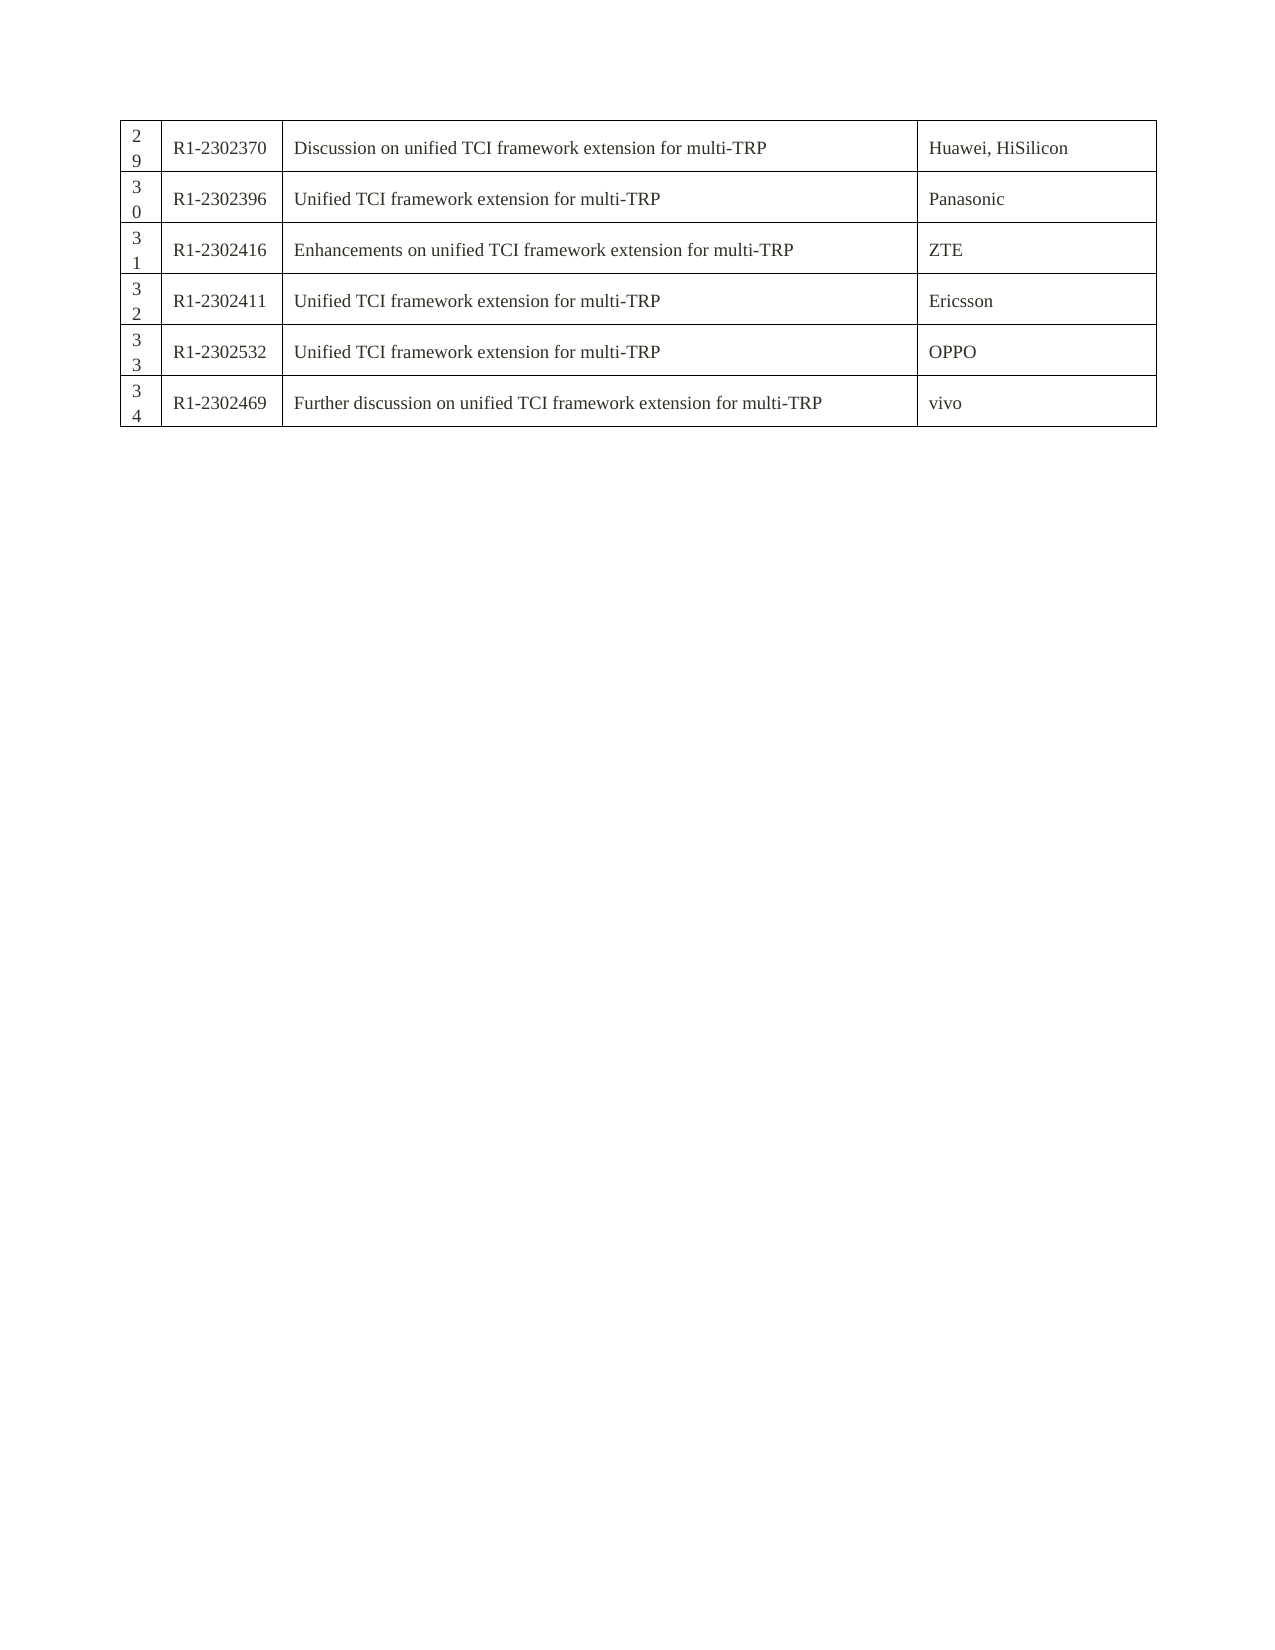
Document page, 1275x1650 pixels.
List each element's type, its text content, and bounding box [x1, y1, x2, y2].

table_cell Further discussion on unified TCI framework extension for multi-TRP [283, 376, 917, 426]
table_cell Panasonic [918, 172, 1156, 222]
table_cell OPPO [918, 325, 1156, 375]
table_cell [283, 172, 917, 222]
table_cell R1-2302370 [162, 121, 282, 171]
table_cell 30 [121, 172, 161, 222]
table_cell Unified TCI framework extension for multi-TRP [283, 274, 917, 324]
table_cell R1-2302411 [162, 274, 282, 324]
table_cell ZTE [918, 223, 1156, 273]
table_cell Huawei, HiSilicon [918, 121, 1156, 171]
table_cell 33 [121, 325, 161, 375]
table_cell 32 [121, 274, 161, 324]
table_cell R1-2302416 [162, 223, 282, 273]
table_cell vivo [918, 376, 1156, 426]
table_cell Ericsson [918, 274, 1156, 324]
table_cell R1-2302532 [162, 325, 282, 375]
table_cell 31 [121, 223, 161, 273]
table_cell 29 [121, 121, 161, 171]
table_cell Discussion on unified TCI framework extension for multi-TRP [283, 121, 917, 171]
table_cell Enhancements on unified TCI framework extension for multi-TRP [283, 223, 917, 273]
table_cell 34 [121, 376, 161, 426]
table_cell R1-2302469 [162, 376, 282, 426]
table_cell R1-2302396 [162, 172, 282, 222]
table_cell Unified TCI framework extension for multi-TRP [283, 325, 917, 375]
